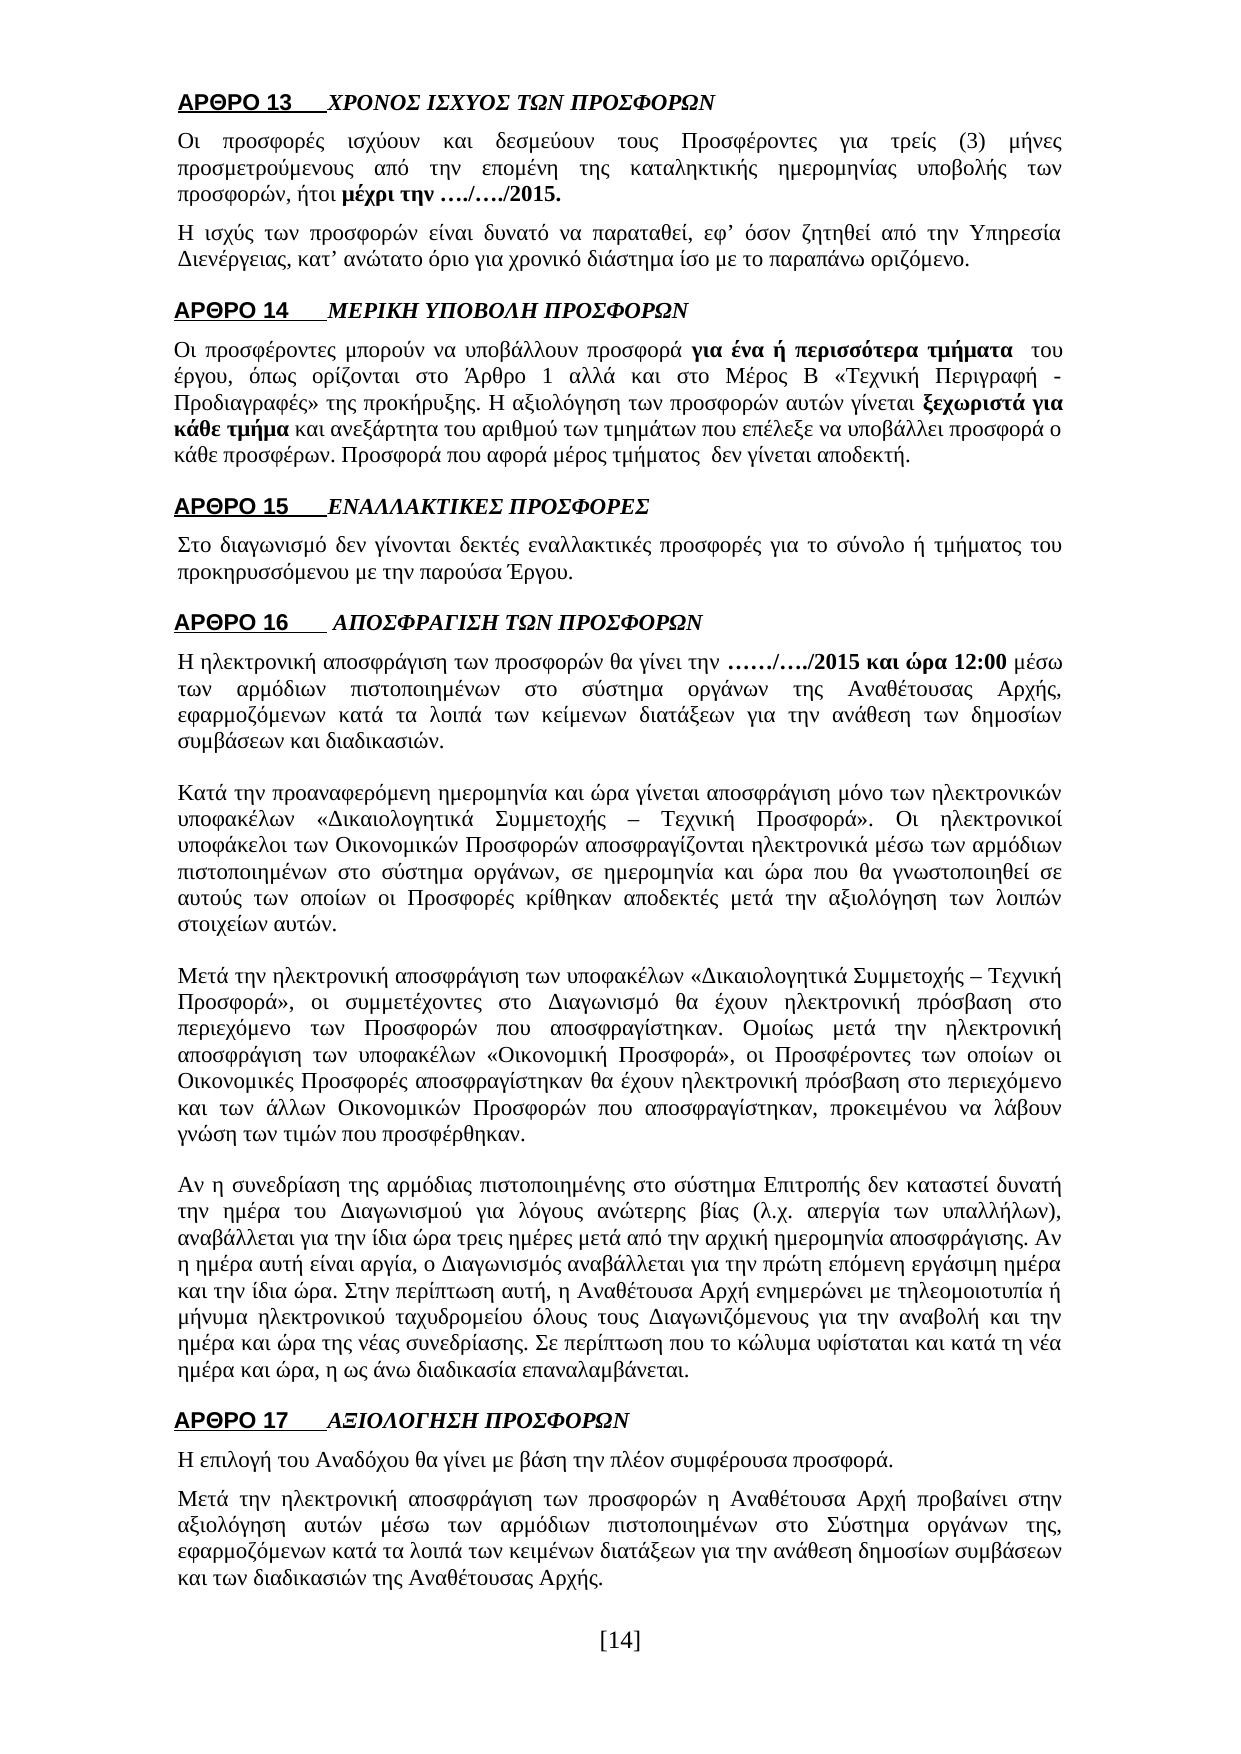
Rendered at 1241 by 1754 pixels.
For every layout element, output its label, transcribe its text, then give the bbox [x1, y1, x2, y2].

subtitle ΑΞΙΟΛΟΓΗΣΗ ΠΡΟΣΦΟΡΩΝ [174, 1407, 1063, 1433]
text Οι προσφορές ισχύουν και δεσμεύουν τους Προσφέροντες για τρείς (3) μήνες προσμετρούμενους από την επομένη της καταληκτικής ημερομηνίας υποβολής των προσφορών, ήτοι μέχρι την …./…./2015. [177, 128, 1063, 207]
subtitle ΕΝΑΛΛΑΚΤΙΚΕΣ ΠΡΟΣΦΟΡΕΣ [174, 493, 1063, 519]
text Μετά την ηλεκτρονική αποσφράγιση των προσφορών η Αναθέτουσα Αρχή προβαίνει στην αξιολόγηση αυτών μέσω των αρμόδιων πιστοποιημένων στο Σύστημα οργάνων της, εφαρμοζόμενων κατά τα λοιπά των κειμένων διατάξεων για την ανάθεση δημοσίων συμβάσεων και των διαδικασιών της Αναθέτουσας Αρχής. [177, 1485, 1063, 1590]
text Οι προσφέροντες μπορούν να υποβάλλουν προσφορά για ένα ή περισσότερα τμήματα του έργου, όπως ορίζονται στο Άρθρο 1 αλλά και στο Μέρος Β «Τεχνική Περιγραφή - Προδιαγραφές» της προκήρυξης. Η αξιολόγηση των προσφορών αυτών γίνεται ξεχωριστά για κάθε τμήμα και ανεξάρτητα του αριθμού των τμημάτων που επέλεξε να υποβάλλει προσφορά ο κάθε προσφέρων. Προσφορά που αφορά μέρος τμήματος δεν γίνεται αποδεκτή. [173, 336, 1063, 468]
subtitle Η ηλεκτρονική αποσφράγιση των προσφορών θα γίνει την ……/…./2015 και ώρα 12:00 μέσω των αρμόδιων πιστοποιημένων στο σύστημα οργάνων της Αναθέτουσας Αρχής, εφαρμοζόμενων κατά τα λοιπά των κείμενων διατάξεων για την ανάθεση των δημοσίων συμβάσεων και διαδικασιών. [177, 648, 1063, 754]
text Η ισχύς των προσφορών είναι δυνατό να παραταθεί, εφ’ όσον ζητηθεί από την Υπηρεσία Διενέργειας, κατ’ ανώτατο όριο για χρονικό διάστημα ίσο με το παραπάνω οριζόμενο. [177, 219, 1063, 272]
subtitle ΑΠΟΣΦΡΑΓΙΣΗ ΤΩΝ ΠΡΟΣΦΟΡΩΝ [174, 609, 1063, 636]
subtitle ΜΕΡΙΚΗ ΥΠΟΒΟΛΗ ΠΡΟΣΦΟΡΩΝ [174, 297, 1063, 323]
text Μετά την ηλεκτρονική αποσφράγιση των υποφακέλων «Δικαιολογητικά Συμμετοχής – Τεχνική Προσφορά», οι συμμετέχοντες στο Διαγωνισμό θα έχουν ηλεκτρονική πρόσβαση στο περιεχόμενο των Προσφορών που αποσφραγίστηκαν. Ομοίως μετά την ηλεκτρονική αποσφράγιση των υποφακέλων «Οικονομική Προσφορά», οι Προσφέροντες των οποίων οι Οικονομικές Προσφορές αποσφραγίστηκαν θα έχουν ηλεκτρονική πρόσβαση στο περιεχόμενο και των άλλων Οικονομικών Προσφορών που αποσφραγίστηκαν, προκειμένου να λάβουν γνώση των τιμών που προσφέρθηκαν. [177, 962, 1063, 1146]
subtitle ΧΡΟΝΟΣ ΙΣΧΥΟΣ ΤΩΝ ΠΡΟΣΦΟΡΩΝ [177, 89, 1063, 115]
text Αν η συνεδρίαση της αρμόδιας πιστοποιημένης στο σύστημα Επιτροπής δεν καταστεί δυνατή την ημέρα του Διαγωνισμού για λόγους ανώτερης βίας (λ.χ. απεργία των υπαλλήλων), αναβάλλεται για την ίδια ώρα τρεις ημέρες μετά από την αρχική ημερομηνία αποσφράγισης. Αν η ημέρα αυτή είναι αργία, ο Διαγωνισμός αναβάλλεται για την πρώτη επόμενη εργάσιμη ημέρα και την ίδια ώρα. Στην περίπτωση αυτή, η Αναθέτουσα Αρχή ενημερώνει με τηλεομοιοτυπία ή μήνυμα ηλεκτρονικού ταχυδρομείου όλους τους Διαγωνιζόμενους για την αναβολή και την ημέρα και ώρα της νέας συνεδρίασης. Σε περίπτωση που το κώλυμα υφίσταται και κατά τη νέα ημέρα και ώρα, η ως άνω διαδικασία επαναλαμβάνεται. [177, 1171, 1063, 1382]
text Στο διαγωνισμό δεν γίνονται δεκτές εναλλακτικές προσφορές για το σύνολο ή τμήματος του προκηρυσσόμενου με την παρούσα Έργου. [177, 532, 1063, 584]
text Κατά την προαναφερόμενη ημερομηνία και ώρα γίνεται αποσφράγιση μόνο των ηλεκτρονικών υποφακέλων «Δικαιολογητικά Συμμετοχής – Τεχνική Προσφορά». Οι ηλεκτρονικοί υποφάκελοι των Οικονομικών Προσφορών αποσφραγίζονται ηλεκτρονικά μέσω των αρμόδιων πιστοποιημένων στο σύστημα οργάνων, σε ημερομηνία και ώρα που θα γνωστοποιηθεί σε αυτούς των οποίων οι Προσφορές κρίθηκαν αποδεκτές μετά την αξιολόγηση των λοιπών στοιχείων αυτών. [177, 779, 1063, 937]
text Η επιλογή του Αναδόχου θα γίνει με βάση την πλέον συμφέρουσα προσφορά. [177, 1446, 1063, 1472]
